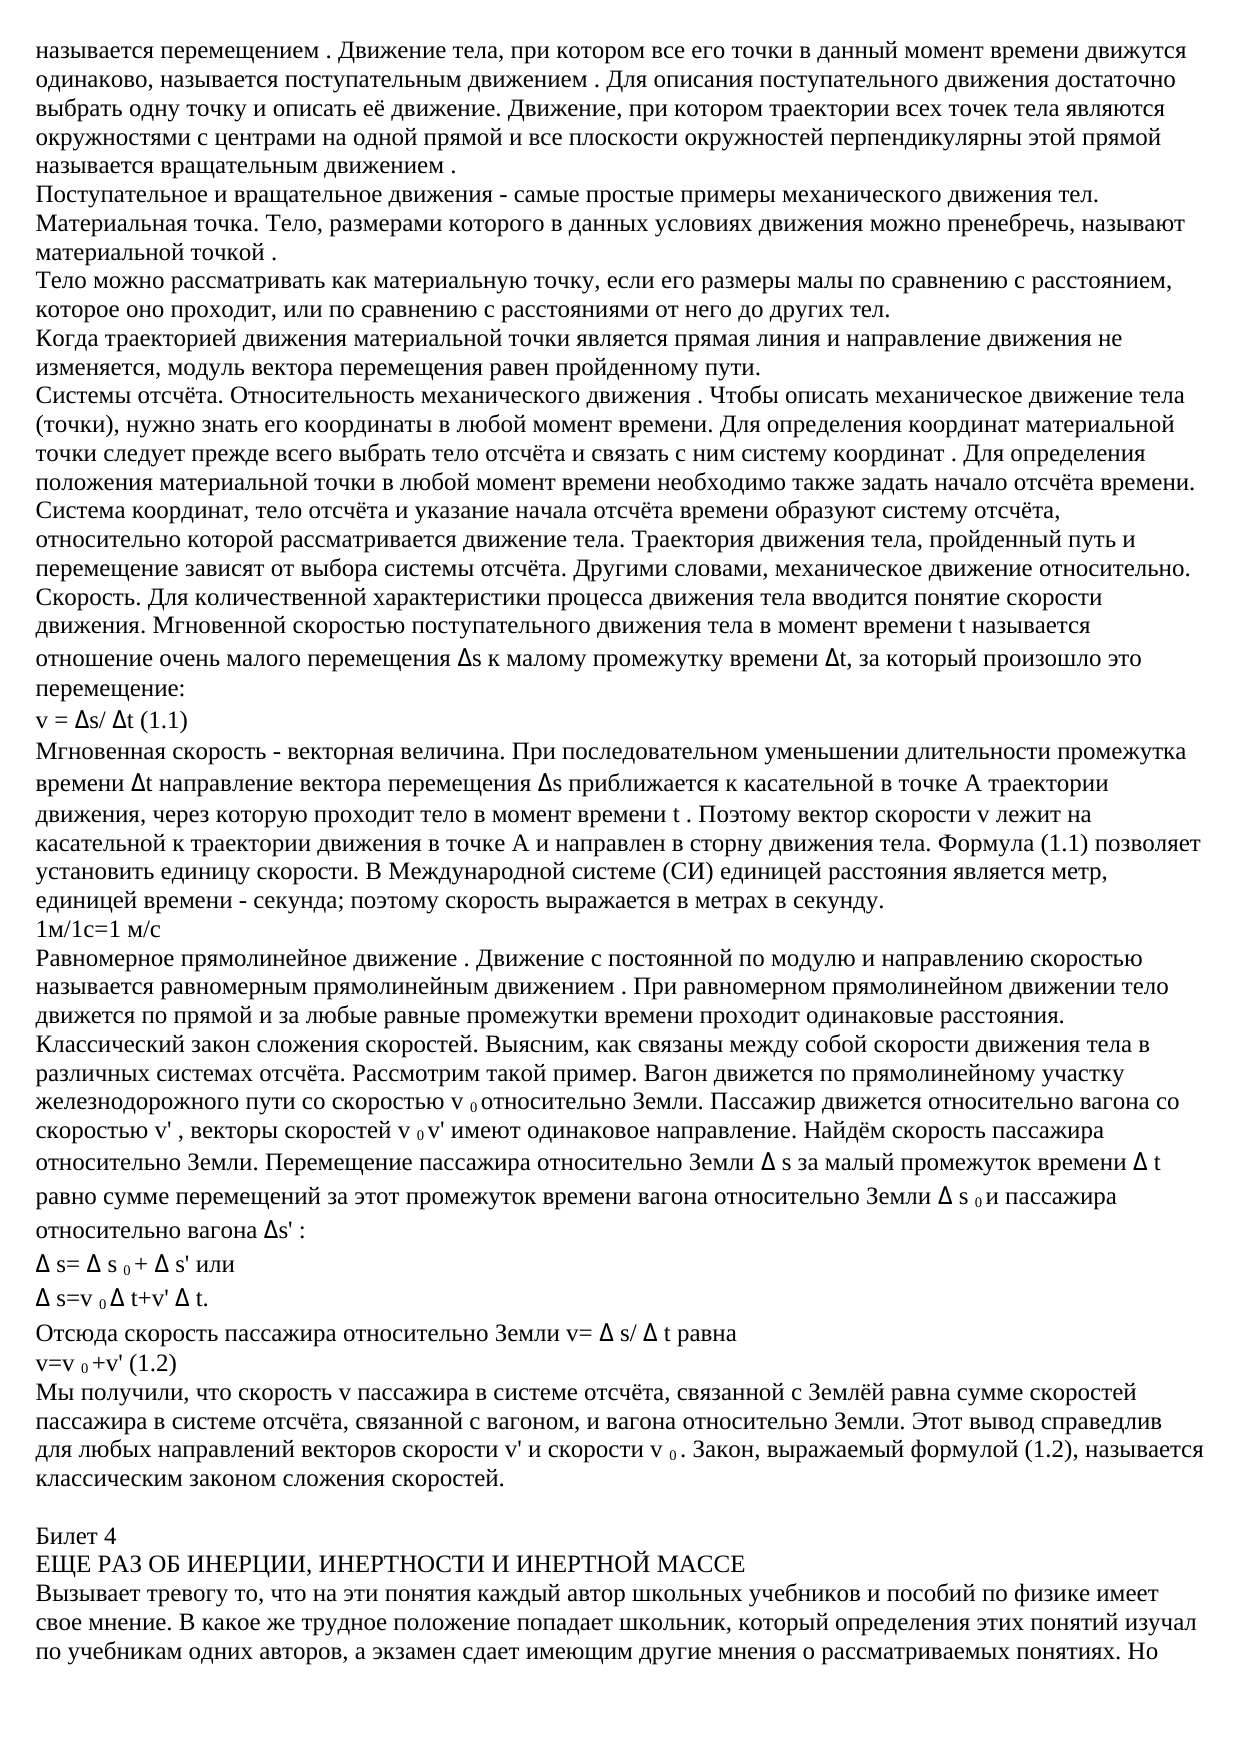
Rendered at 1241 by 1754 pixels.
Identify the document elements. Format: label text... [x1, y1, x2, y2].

text Скорость. Для количественной характеристики процесса движения тела вводится понятие скорости движения. Мгновенной скоростью поступательного движения тела в момент времени t называется отношение очень малого перемещения Δs к малому промежутку времени Δt, за который произошло это перемещение: [35, 582, 1205, 702]
text Поступательное и вращательное движения - самые простые примеры механического движения тел. [35, 179, 1205, 208]
text Δ s= Δ s 0 + Δ s' или [35, 1246, 1205, 1280]
text Системы отсчёта. Относительность механического движения . Чтобы описать механическое движение тела (точки), нужно знать его координаты в любой момент времени. Для определения координат материальной точки следует прежде всего выбрать тело отсчёта и связать с ним систему координат . Для определения положения материальной точки в любой момент времени необходимо также задать начало отсчёта времени. Система координат, тело отсчёта и указание начала отсчёта времени образуют систему отсчёта, относительно которой рассматривается движение тела. Траектория движения тела, пройденный путь и перемещение зависят от выбора системы отсчёта. Другими словами, механическое движение относительно. [35, 380, 1205, 582]
text Отсюда скорость пассажира относительно Земли v= Δ s/ Δ t равна [35, 1314, 1205, 1348]
text ЕЩЕ РАЗ ОБ ИНЕРЦИИ, ИНЕРТНОСТИ И ИНЕРТНОЙ МАССЕ [35, 1549, 1205, 1578]
text Равномерное прямолинейное движение . Движение с постоянной по модулю и направлению скоростью называется равномерным прямолинейным движением . При равномерном прямолинейном движении тело движется по прямой и за любые равные промежутки времени проходит одинаковые расстояния. [35, 943, 1205, 1029]
text 1м/1с=1 м/c [35, 914, 1205, 943]
text Δ s=v 0 Δ t+v' Δ t. [35, 1280, 1205, 1314]
text Билет 4 [35, 1521, 1205, 1549]
text Мгновенная скорость - векторная величина. При последовательном уменьшении длительности промежутка времени Δt направление вектора перемещения Δs приближается к касательной в точке А траектории движения, через которую проходит тело в момент времени t . Поэтому вектор скорости v лежит на касательной к траектории движения в точке А и направлен в сторну движения тела. Формула (1.1) позволяет установить единицу скорости. В Международной системе (СИ) единицей расстояния является метр, единицей времени - секунда; поэтому скорость выражается в метрах в секунду. [35, 736, 1205, 914]
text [35, 35, 1205, 179]
text Материальная точка. Тело, размерами которого в данных условиях движения можно пренебречь, называют материальной точкой . [35, 208, 1205, 265]
text Мы получили, что скорость v пассажира в системе отсчёта, связанной с Землёй равна сумме скоростей пассажира в системе отсчёта, связанной с вагоном, и вагона относительно Земли. Этот вывод справедлив для любых направлений векторов скорости v' и скорости v 0 . Закон, выражаемый формулой (1.2), называется классическим законом сложения скоростей. [35, 1377, 1205, 1492]
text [35, 1578, 1205, 1664]
text v = Δs/ Δt (1.1) [35, 702, 1205, 736]
text v=v 0 +v' (1.2) [35, 1348, 1205, 1377]
text Тело можно рассматривать как материальную точку, если его размеры малы по сравнению с расстоянием, которое оно проходит, или по сравнению с расстояниями от него до других тел. [35, 265, 1205, 323]
text Классический закон сложения скоростей. Выясним, как связаны между собой скорости движения тела в различных системах отсчёта. Рассмотрим такой пример. Вагон движется по прямолинейному участку железнодорожного пути со скоростью v 0 относительно Земли. Пассажир движется относительно вагона со скоростью v' , векторы скоростей v 0 v' имеют одинаковое направление. Найдём скорость пассажира относительно Земли. Перемещение пассажира относительно Земли Δ s за малый промежуток времени Δ t равно сумме перемещений за этот промежуток времени вагона относительно Земли Δ s 0 и пассажира относительно вагона Δs' : [35, 1029, 1205, 1246]
text Когда траекторией движения материальной точки является прямая линия и направление движения не изменяется, модуль вектора перемещения равен пройденному пути. [35, 323, 1205, 380]
